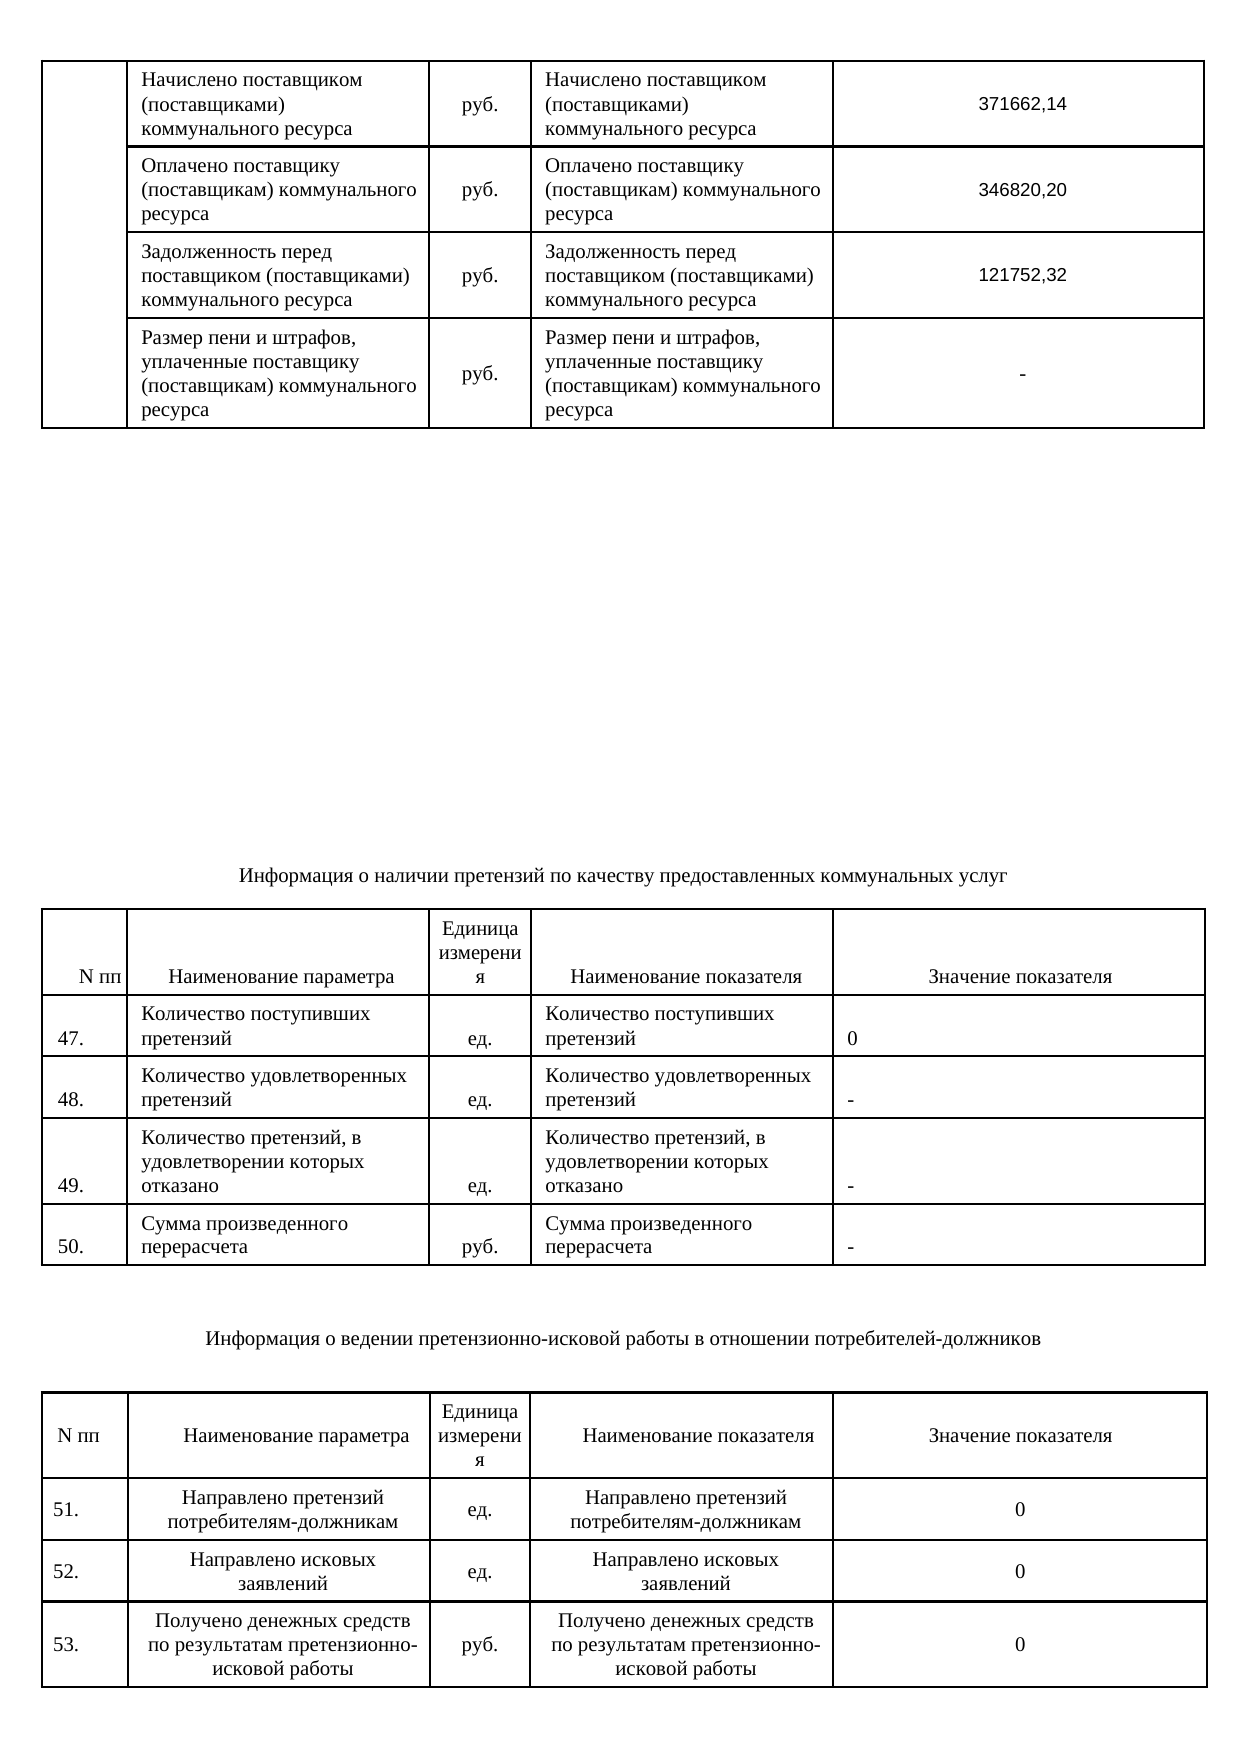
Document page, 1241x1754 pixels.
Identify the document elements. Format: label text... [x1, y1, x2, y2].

table_cell 47. [43, 996, 126, 1055]
table_cell 371662,14 [834, 62, 1203, 145]
table_cell 346820,20 [834, 148, 1203, 231]
table_cell Сумма произведенного перерасчета [532, 1205, 832, 1264]
table_cell Задолженность перед поставщиком (поставщиками) коммунального ресурса [128, 233, 428, 317]
table_cell 50. [43, 1205, 126, 1264]
table_cell 52. [43, 1541, 127, 1600]
table_header Единица измерения [430, 910, 530, 993]
table_cell ед. [430, 1057, 530, 1117]
table_header Наименование параметра [129, 1394, 429, 1477]
table_header Наименование параметра [128, 910, 428, 993]
table_cell Оплачено поставщику (поставщикам) коммунального ресурса [128, 148, 428, 231]
table_cell - [834, 1205, 1204, 1264]
table_cell - [834, 319, 1203, 427]
table_cell Размер пени и штрафов, уплаченные поставщику (поставщикам) коммунального ресурса [128, 319, 428, 427]
table_cell руб. [431, 1603, 529, 1686]
table_header Наименование показателя [532, 910, 832, 993]
table_header N пп [43, 1394, 127, 1477]
table_cell Получено денежных средств по результатам претензионно- исковой работы [129, 1603, 429, 1686]
table_cell Направлено претензий потребителям-должникам [129, 1479, 429, 1539]
table_cell 0 [834, 996, 1204, 1055]
table_cell ед. [430, 1119, 530, 1203]
table_cell Направлено исковых заявлений [531, 1541, 832, 1600]
table_cell ед. [431, 1479, 529, 1539]
table_cell Начислено поставщиком (поставщиками) коммунального ресурса [532, 62, 832, 145]
table_cell руб. [430, 319, 530, 427]
table_cell руб. [430, 233, 530, 317]
table_cell Направлено исковых заявлений [129, 1541, 429, 1600]
table_cell Количество претензий, в удовлетворении которых отказано [532, 1119, 832, 1203]
table_cell - [834, 1119, 1204, 1203]
table_cell Задолженность перед поставщиком (поставщиками) коммунального ресурса [532, 233, 832, 317]
table_header Наименование показателя [531, 1394, 832, 1477]
table_cell Направлено претензий потребителям-должникам [531, 1479, 832, 1539]
table_cell Начислено поставщиком (поставщиками) коммунального ресурса [128, 62, 428, 145]
table_header Значение показателя [834, 1394, 1206, 1477]
table_cell Оплачено поставщику (поставщикам) коммунального ресурса [532, 148, 832, 231]
table_cell ед. [430, 996, 530, 1055]
table_cell Количество удовлетворенных претензий [532, 1057, 832, 1117]
table_cell Получено денежных средств по результатам претензионно- исковой работы [531, 1603, 832, 1686]
table_header N пп [43, 910, 126, 993]
table_cell Количество удовлетворенных претензий [128, 1057, 428, 1117]
table_cell руб. [430, 62, 530, 145]
table_cell 53. [43, 1603, 127, 1686]
text Информация о ведении претензионно-исковой работы в отношении потребителей-должников [42, 1329, 1205, 1350]
text Информация о наличии претензий по качеству предоставленных коммунальных услуг [42, 866, 1205, 887]
table_header Значение показателя [834, 910, 1204, 993]
table_header Единица измерения [431, 1394, 529, 1477]
table_cell - [834, 1057, 1204, 1117]
table_cell 0 [834, 1541, 1206, 1600]
table_cell Количество поступивших претензий [532, 996, 832, 1055]
table_cell 51. [43, 1479, 127, 1539]
table_cell Сумма произведенного перерасчета [128, 1205, 428, 1264]
table_cell руб. [430, 1205, 530, 1264]
table_cell Размер пени и штрафов, уплаченные поставщику (поставщикам) коммунального ресурса [532, 319, 832, 427]
table_cell 0 [834, 1479, 1206, 1539]
table_cell 49. [43, 1119, 126, 1203]
table_cell 0 [834, 1603, 1206, 1686]
table_cell 121752,32 [834, 233, 1203, 317]
table_cell 48. [43, 1057, 126, 1117]
table_cell руб. [430, 148, 530, 231]
table_cell Количество претензий, в удовлетворении которых отказано [128, 1119, 428, 1203]
table_cell ед. [431, 1541, 529, 1600]
table_cell Количество поступивших претензий [128, 996, 428, 1055]
